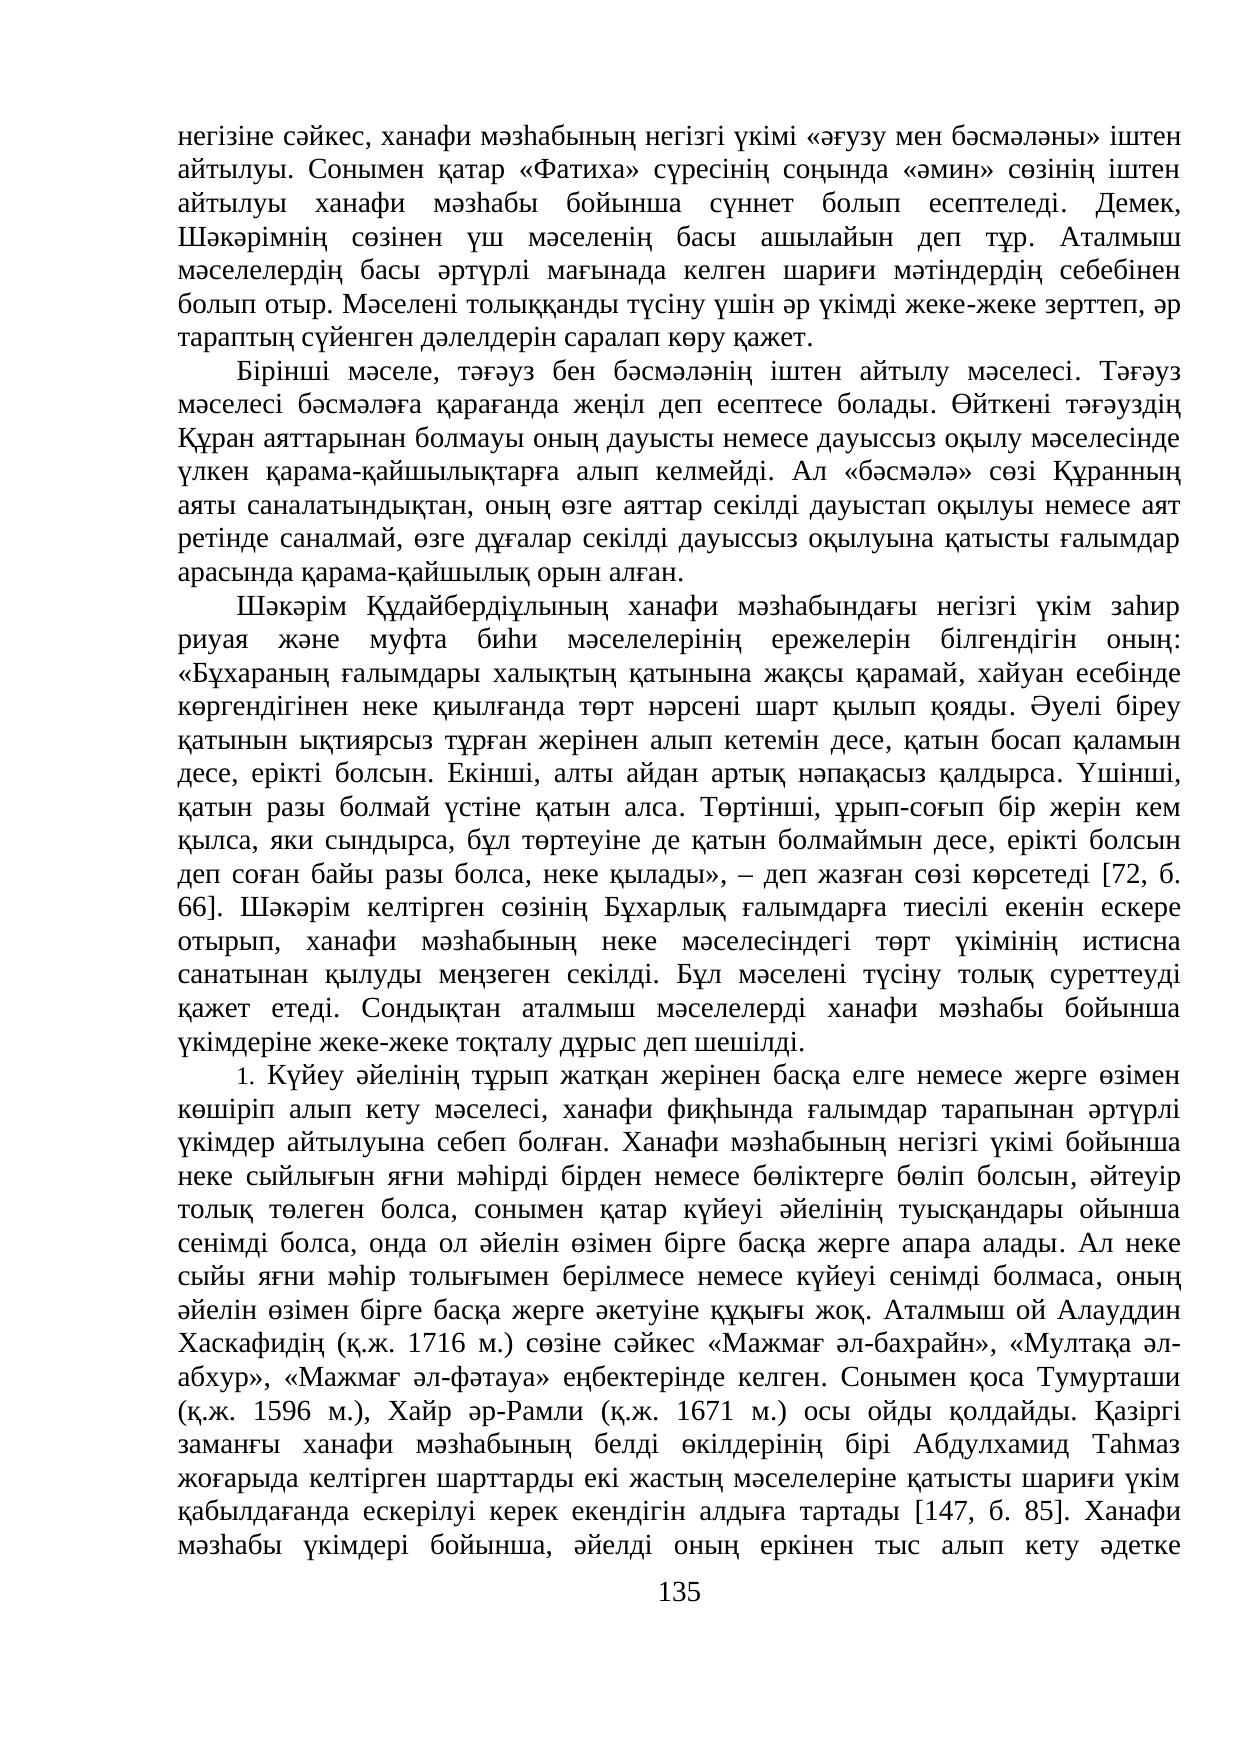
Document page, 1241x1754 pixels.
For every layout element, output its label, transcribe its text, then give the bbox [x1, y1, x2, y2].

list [177, 1057, 1181, 1560]
text Бірінші мәселе, тәғәуз бен бәсмәләнің іштен айтылу мәселесі. Тәғәуз мәселесі бәсмәләға қарағанда жеңіл деп есептесе болады. Өйткені тәғәуздің Құран аяттарынан болмауы оның дауысты немесе дауыссыз оқылу мәселесінде үлкен қарама-қайшылықтарға алып келмейді. Ал «бәсмәлә» сөзі Құранның аяты саналатындықтан, оның өзге аяттар секілді дауыстап оқылуы немесе аят ретінде саналмай, өзге дұғалар секілді дауыссыз оқылуына қатысты ғалымдар арасында қарама-қайшылық орын алған. [177, 353, 1181, 588]
text Шәкәрім Құдайбердіұлының ханафи мәзһабындағы негізгі үкім заһир риуая және муфта биһи мәселелерінің ережелерін білгендігін оның: «Бұхараның ғалымдары халықтың қатынына жақсы қарамай, хайуан есебінде көргендігінен неке қиылғанда төрт нәрсені шарт қылып қояды. Әуелі біреу қатынын ықтиярсыз тұрған жерінен алып кетемін десе, қатын босап қаламын десе, ерікті болсын. Екінші, алты айдан артық нәпақасыз қалдырса. Үшінші, қатын разы болмай үстіне қатын алса. Төртінші, ұрып-соғып бір жерін кем қылса, яки сындырса, бұл төртеуіне де қатын болмаймын десе, ерікті болсын деп соған байы разы болса, неке қылады», – деп жазған сөзі көрсетеді [72, б. 66]. Шәкәрім келтірген сөзінің Бұхарлық ғалымдарға тиесілі екенін ескере отырып, ханафи мәзһабының неке мәселесіндегі төрт үкімінің истисна санатынан қылуды меңзеген секілді. Бұл мәселені түсіну толық суреттеуді қажет етеді. Сондықтан аталмыш мәселелерді ханафи мәзһабы бойынша үкімдеріне жеке-жеке тоқталу дұрыс деп шешілді. [177, 588, 1181, 1057]
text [177, 118, 1181, 353]
